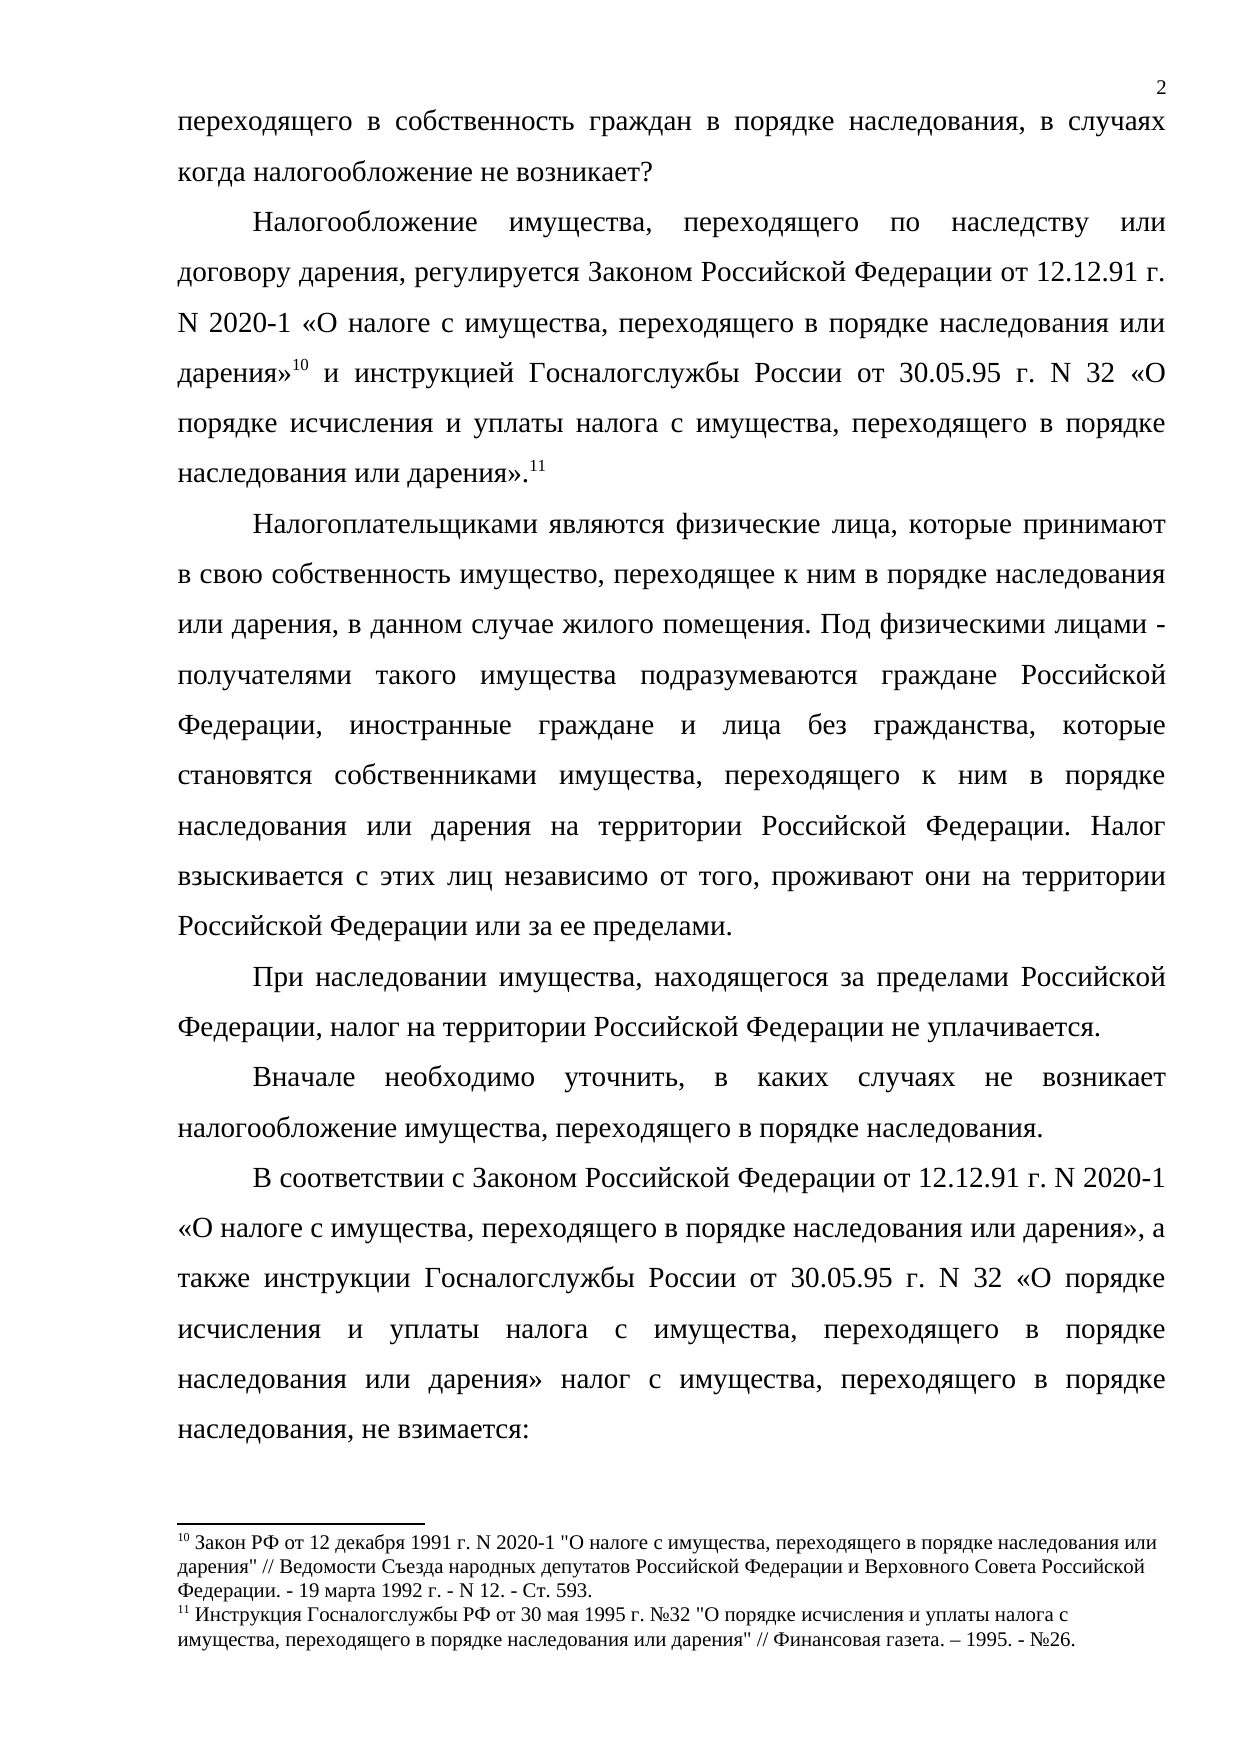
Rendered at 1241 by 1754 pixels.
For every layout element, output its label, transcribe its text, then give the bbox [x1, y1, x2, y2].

text При наследовании имущества, находящегося за пределами Российской Федерации, налог на территории Российской Федерации не уплачивается. [177, 959, 1167, 1043]
text Налогообложение имущества, переходящего по наследству или договору дарения, регулируется Законом Российской Федерации от 12.12.91 г. N 2020-1 «О налоге с имущества, переходящего в порядке наследования или дарения» и инструкцией Госналогслужбы России от 30.05.95 г. N 32 «О порядке исчисления и уплаты налога с имущества, переходящего в порядке наследования или дарения». [177, 204, 1167, 489]
text В соответствии с Законом Российской Федерации от 12.12.91 г. N 2020-1 «О налоге с имущества, переходящего в порядке наследования или дарения», а также инструкции Госналогслужбы России от 30.05.95 г. N 32 «О порядке исчисления и уплаты налога с имущества, переходящего в порядке наследования или дарения» налог с имущества, переходящего в порядке наследования, не взимается: [177, 1160, 1167, 1445]
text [177, 103, 1167, 187]
text Вначале необходимо уточнить, в каких случаях не возникает налогообложение имущества, переходящего в порядке наследования. [177, 1059, 1167, 1143]
text Налогоплательщиками являются физические лица, которые принимают в свою собственность имущество, переходящее к ним в порядке наследования или дарения, в данном случае жилого помещения. Под физическими лицами - получателями такого имущества подразумеваются граждане Российской Федерации, иностранные граждане и лица без гражданства, которые становятся собственниками имущества, переходящего к ним в порядке наследования или дарения на территории Российской Федерации. Налог взыскивается с этих лиц независимо от того, проживают они на территории Российской Федерации или за ее пределами. [177, 506, 1167, 942]
